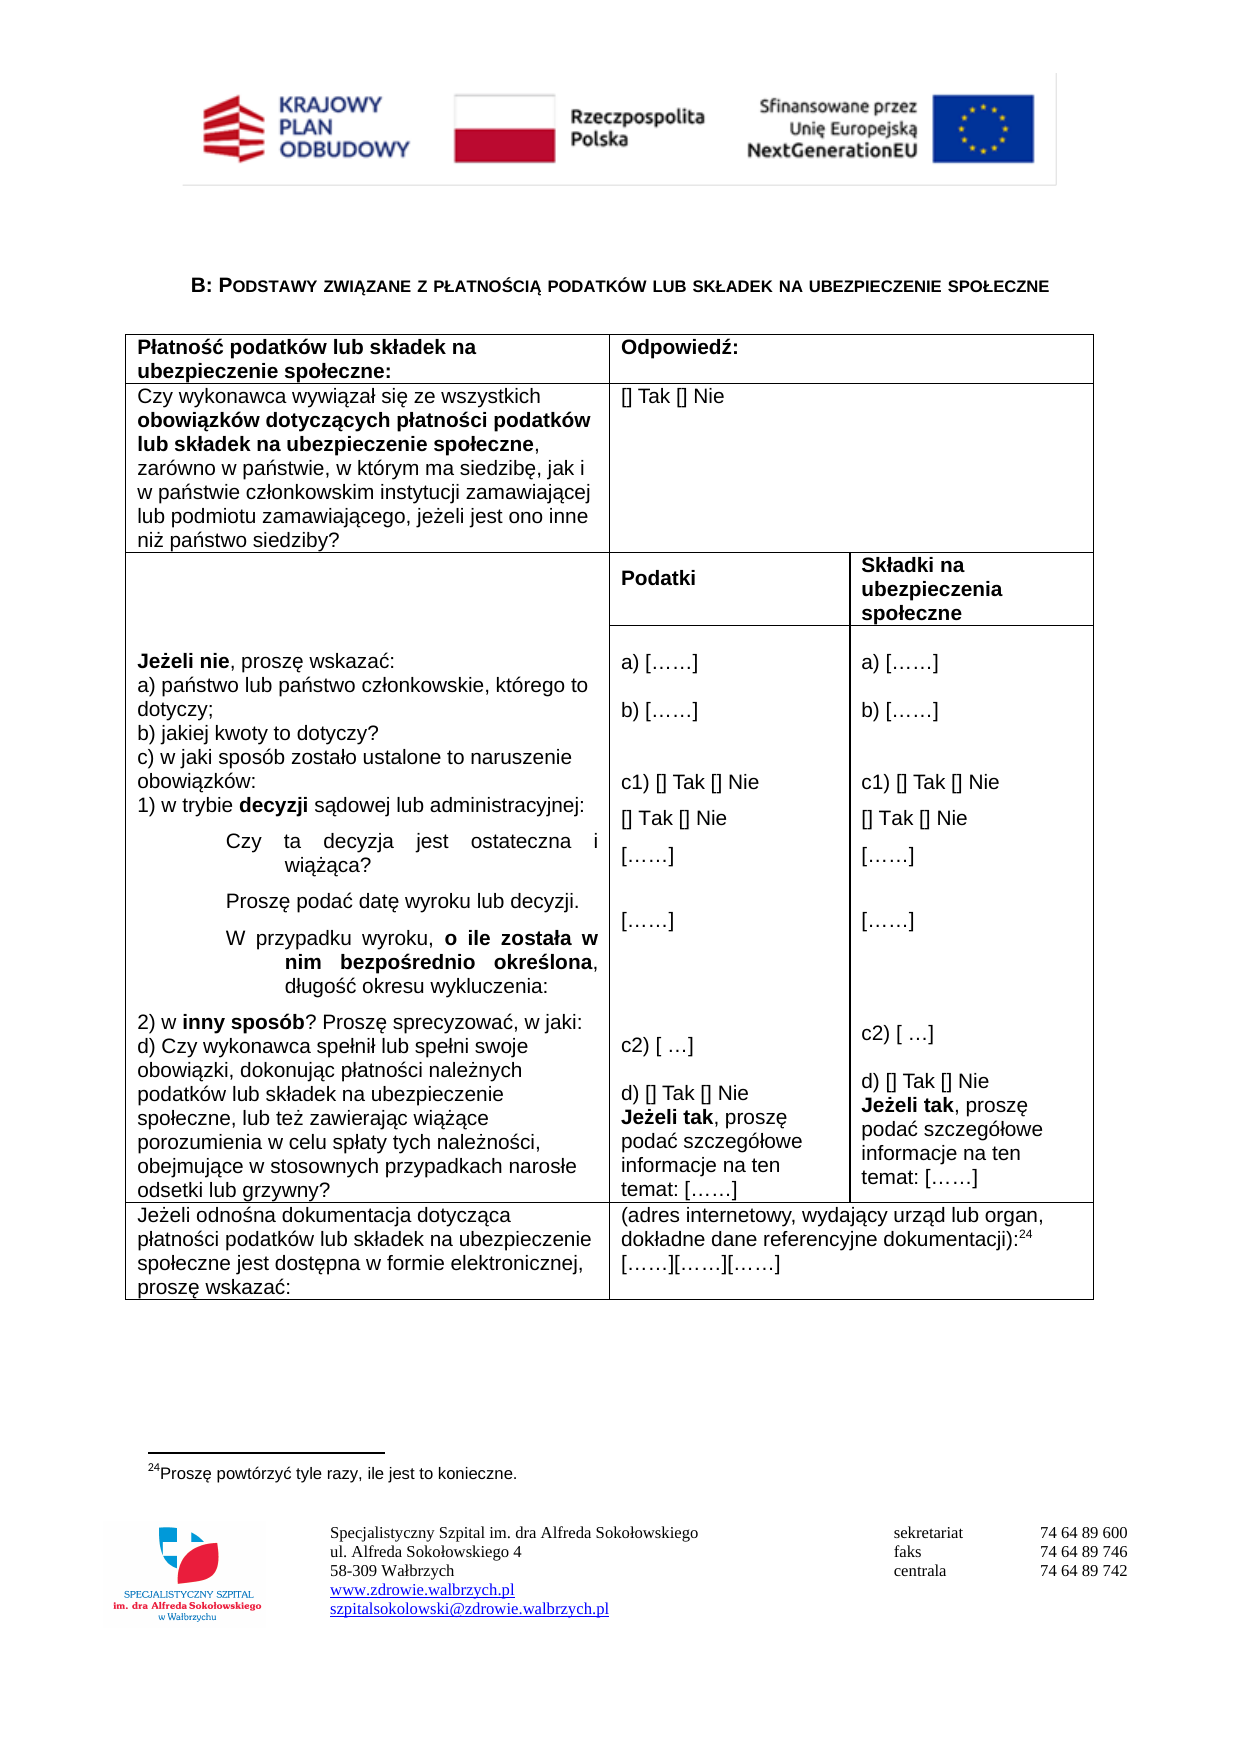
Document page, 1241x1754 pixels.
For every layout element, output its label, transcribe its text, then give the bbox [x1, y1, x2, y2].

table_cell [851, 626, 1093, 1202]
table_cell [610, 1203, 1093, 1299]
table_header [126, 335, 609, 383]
picture [182, 73, 1058, 187]
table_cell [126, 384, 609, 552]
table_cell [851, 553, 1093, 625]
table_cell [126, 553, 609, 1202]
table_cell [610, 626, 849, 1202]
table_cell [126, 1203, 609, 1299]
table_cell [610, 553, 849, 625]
picture [102, 1521, 267, 1628]
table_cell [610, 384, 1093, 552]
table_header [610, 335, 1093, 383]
text B: Podstawy związane z płatnością podatków lub składek na ubezpieczenie społeczne [148, 273, 1092, 297]
